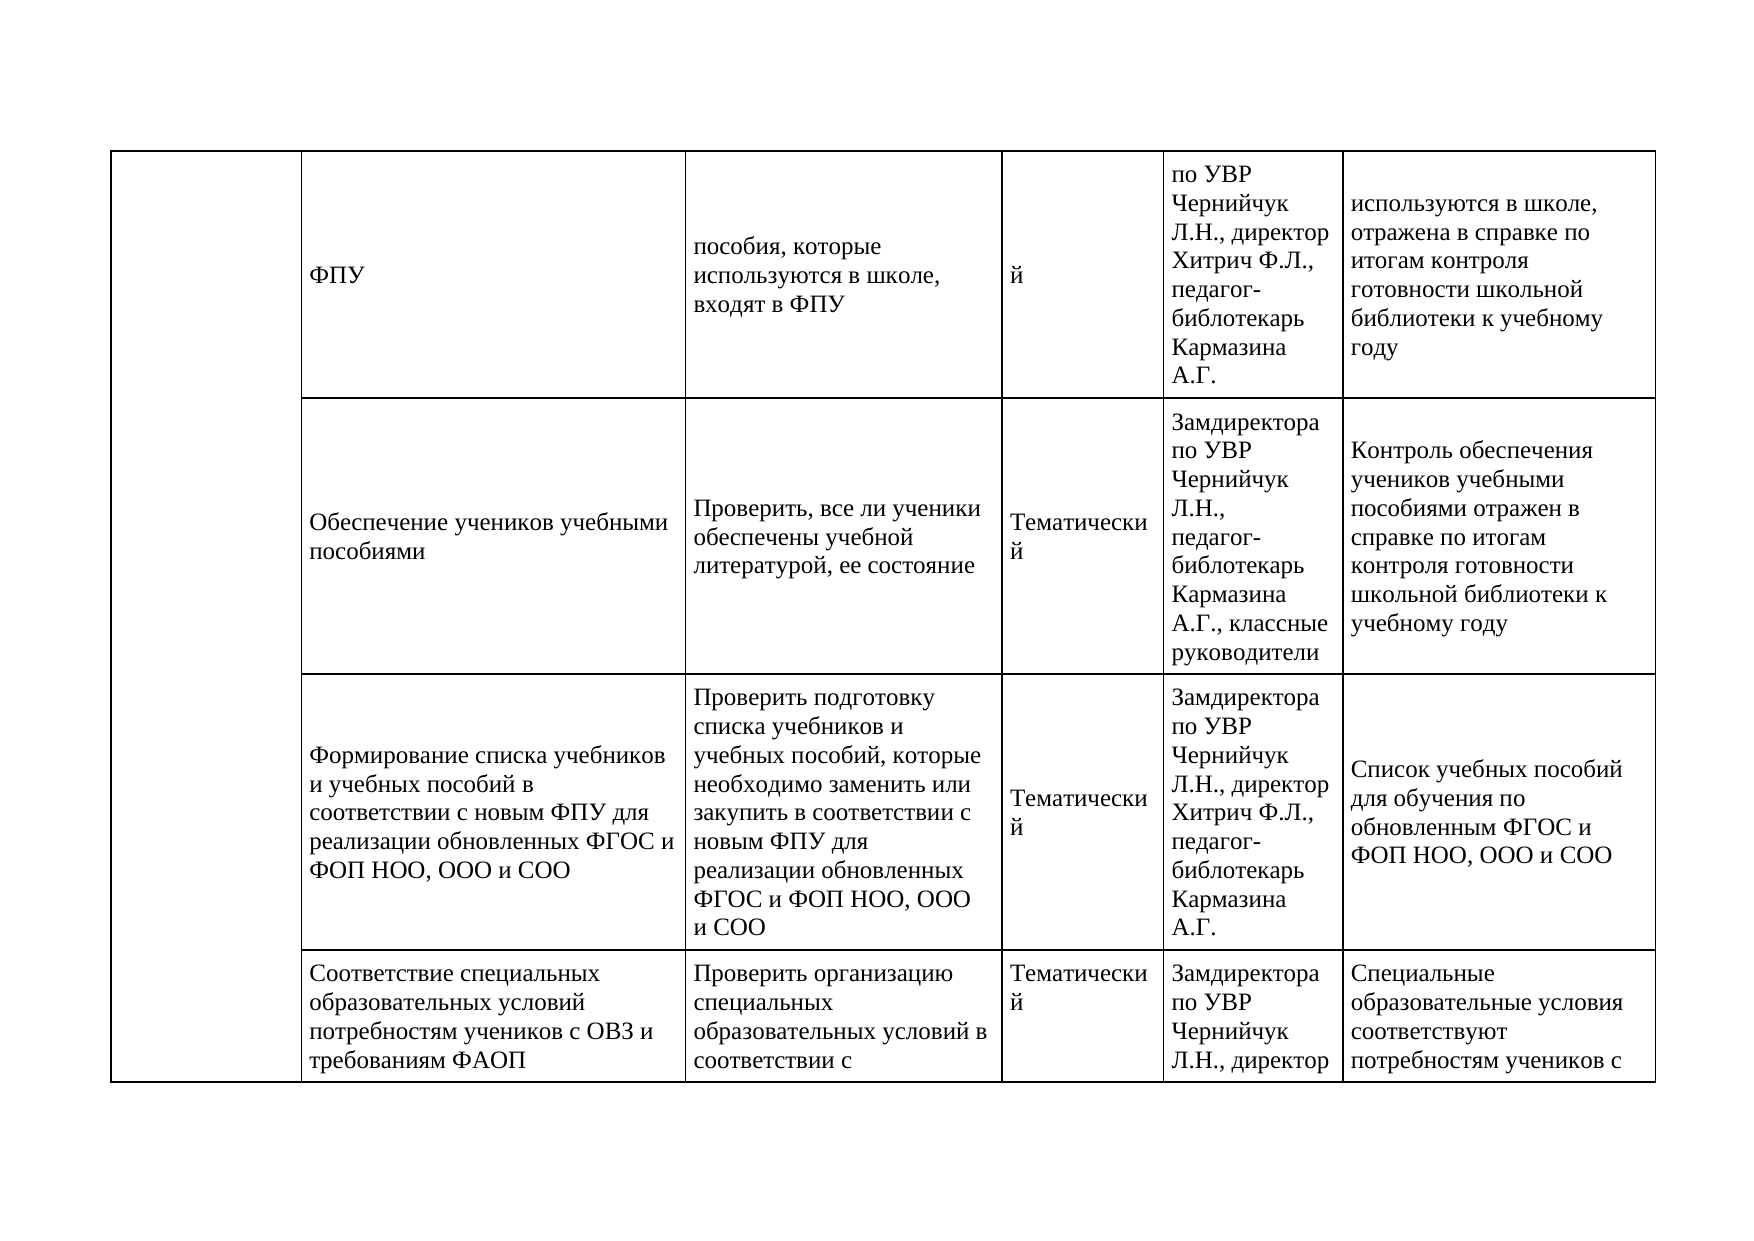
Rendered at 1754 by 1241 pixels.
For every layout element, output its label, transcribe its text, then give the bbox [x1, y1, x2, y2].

table_cell Проверить, все ли ученики обеспечены учебной литературой, ее состояние [686, 399, 1001, 673]
table_cell Обеспечение учеников учебными пособиями [302, 399, 685, 673]
table_cell Тематический [1003, 951, 1163, 1081]
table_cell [302, 951, 685, 1081]
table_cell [1344, 152, 1655, 397]
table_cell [1164, 152, 1342, 397]
table_cell Проверить подготовку списка учебников и учебных пособий, которые необходимо заменить или закупить в соответствии с новым ФПУ для реализации обновленных ФГОС и ФОП НОО, ООО и СОО [686, 675, 1001, 949]
table_cell Список учебных пособий для обучения по обновленным ФГОС и ФОП НОО, ООО и СОО [1344, 675, 1655, 949]
table_cell Контроль обеспечения учеников учебными пособиями отражен в справке по итогам контроля готовности школьной библиотеки к учебному году [1344, 399, 1655, 673]
table_cell Тематический [1003, 399, 1163, 673]
table_cell Формирование списка учебников и учебных пособий в соответствии с новым ФПУ для реализации обновленных ФГОС и ФОП НОО, ООО и СОО [302, 675, 685, 949]
table_cell Замдиректора по УВР Чернийчук Л.Н., педагог-библотекарь Кармазина А.Г., классные руководители [1164, 399, 1342, 673]
table_cell Тематический [1003, 152, 1163, 397]
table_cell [1164, 951, 1342, 1081]
table_cell Замдиректора по УВР Чернийчук Л.Н., директор Хитрич Ф.Л., педагог-библотекарь Кармазина А.Г. [1164, 675, 1342, 949]
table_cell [686, 951, 1001, 1081]
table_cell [1344, 951, 1655, 1081]
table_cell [686, 152, 1001, 397]
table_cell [302, 152, 685, 397]
table_cell Тематический [1003, 675, 1163, 949]
